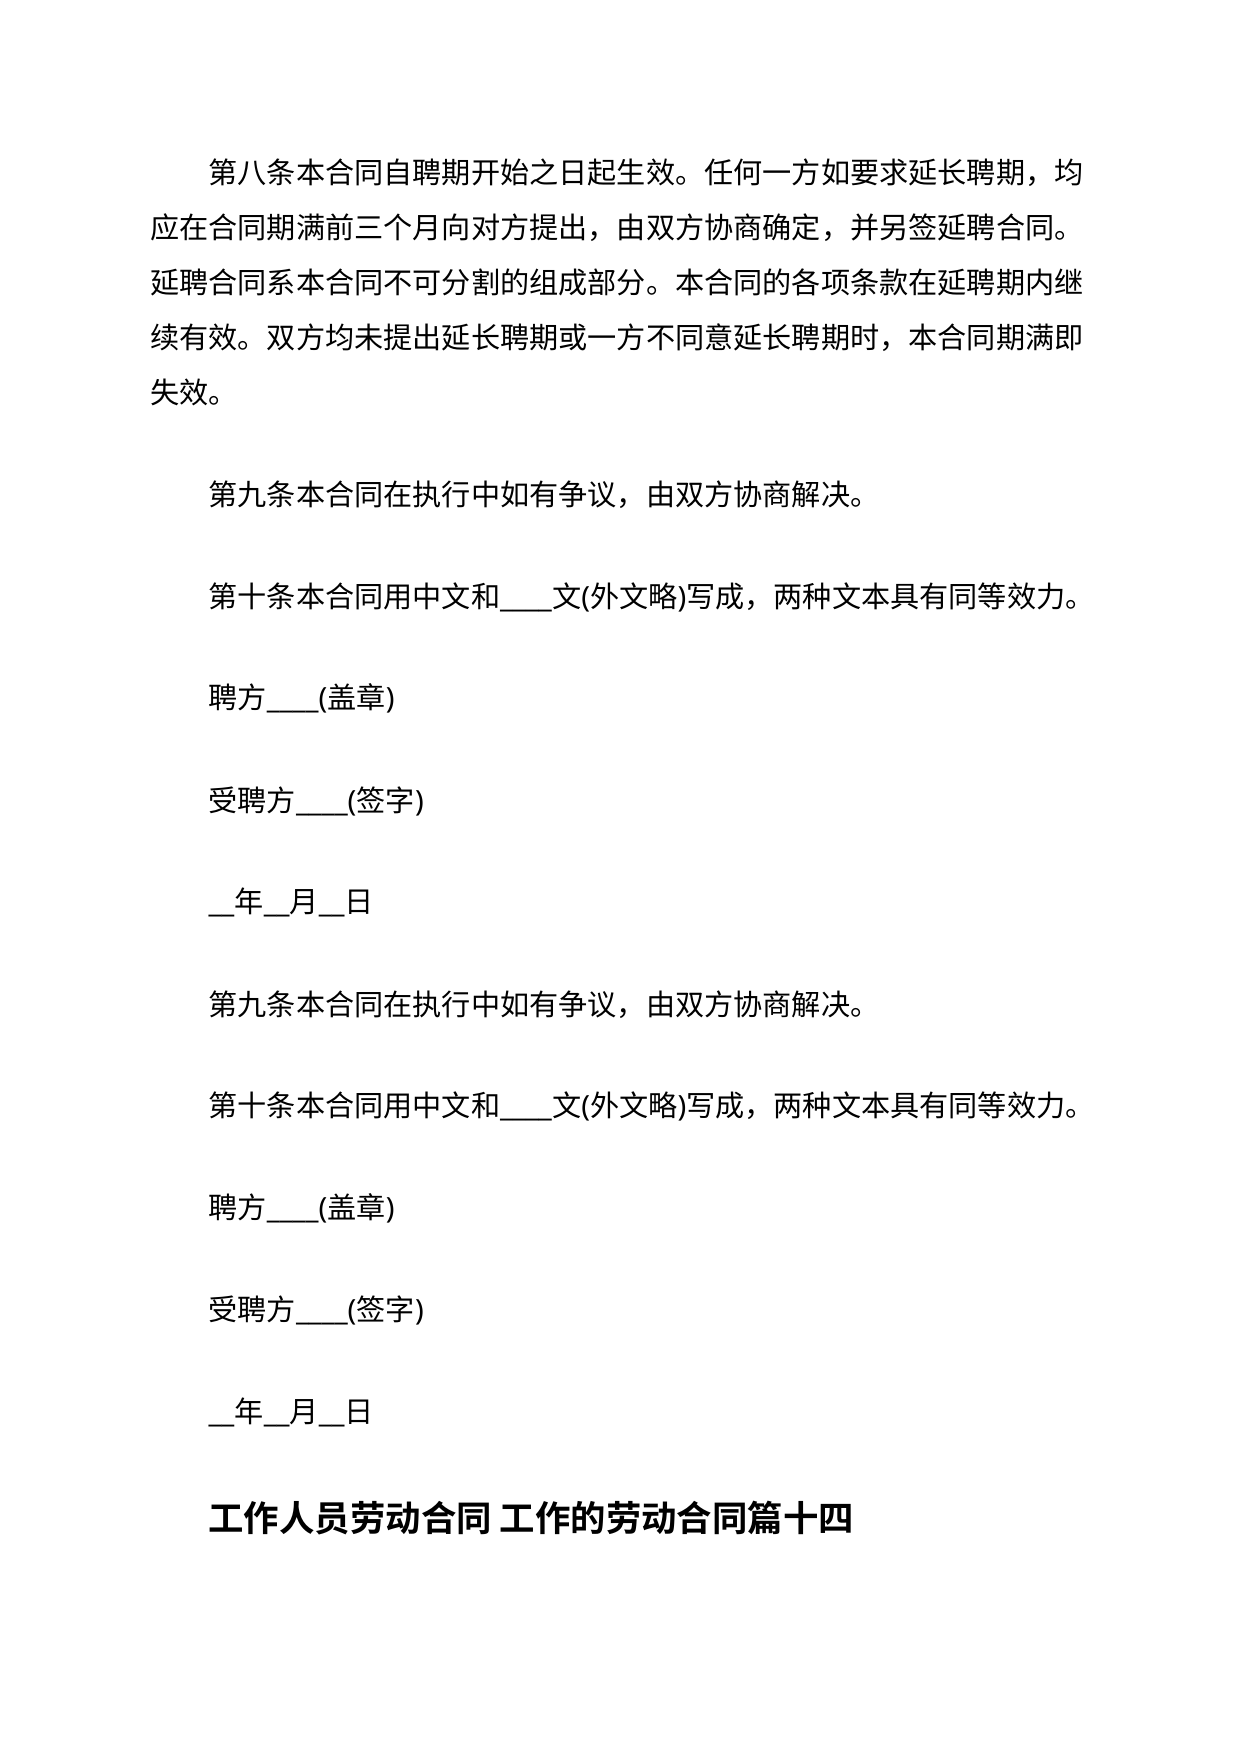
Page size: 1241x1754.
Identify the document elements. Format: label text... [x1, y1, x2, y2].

text 第九条本合同在执行中如有争议，由双方协商解决。 [150, 471, 1090, 514]
text __年__月__日 [150, 879, 1090, 921]
text 聘方____(盖章) [150, 675, 1090, 717]
text 第十条本合同用中文和____文(外文略)写成，两种文本具有同等效力。 [150, 573, 1090, 616]
text __年__月__日 [150, 1389, 1090, 1431]
text 受聘方____(签字) [150, 777, 1090, 819]
text 工作人员劳动合同 工作的劳动合同篇十四 [150, 1491, 1090, 1542]
text 第十条本合同用中文和____文(外文略)写成，两种文本具有同等效力。 [150, 1083, 1090, 1125]
text 受聘方____(签字) [150, 1287, 1090, 1329]
text 第九条本合同在执行中如有争议，由双方协商解决。 [150, 981, 1090, 1023]
text 第八条本合同自聘期开始之日起生效。任何一方如要求延长聘期，均应在合同期满前三个月向对方提出，由双方协商确定，并另签延聘合同。延聘合同系本合同不可分割的组成部分。本合同的各项条款在延聘期内继续有效。双方均未提出延长聘期或一方不同意延长聘期时，本合同期满即失效。 [150, 150, 1090, 412]
text 聘方____(盖章) [150, 1185, 1090, 1227]
